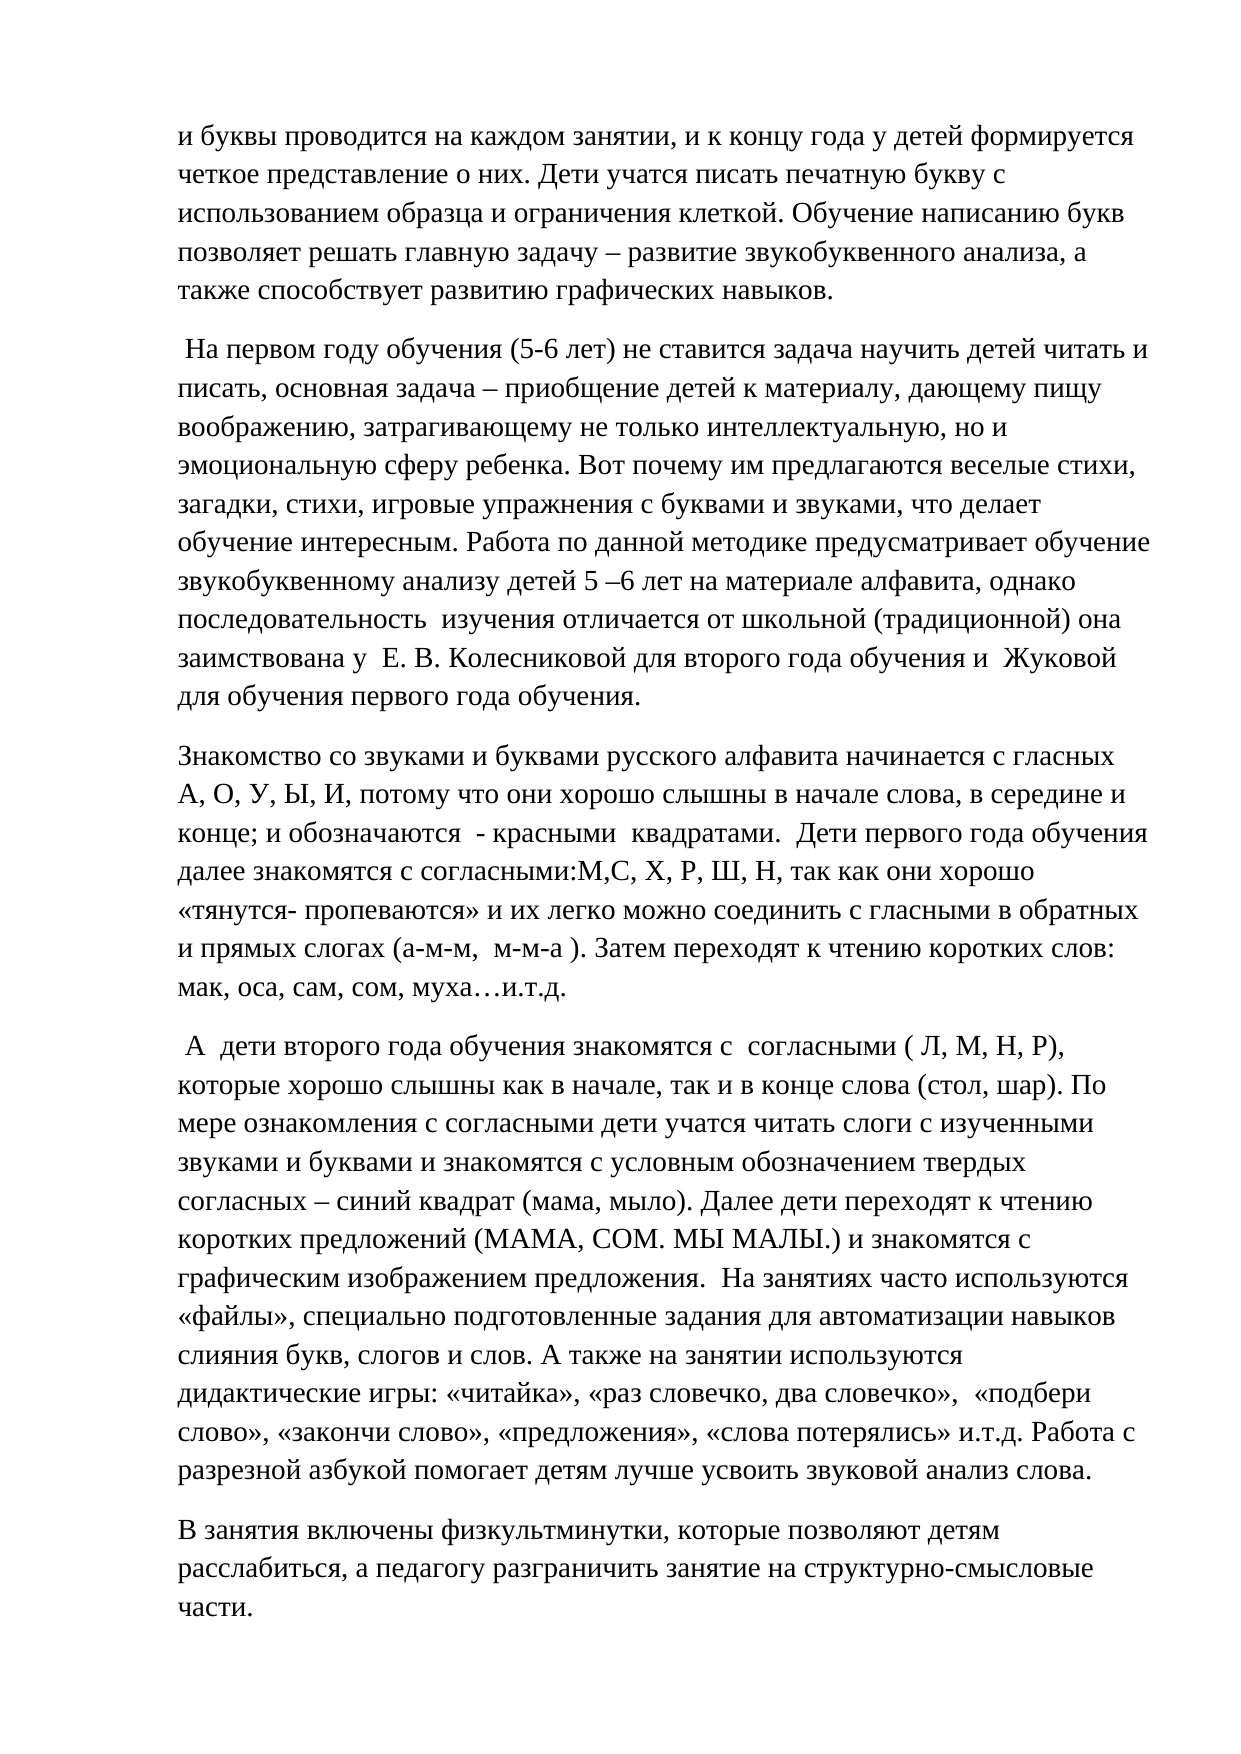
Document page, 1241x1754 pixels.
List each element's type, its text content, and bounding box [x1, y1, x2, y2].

text В занятия включены физкультминутки, которые позволяют детям расслабиться, а педагогу разграничить занятие на структурно-смысловые части. [177, 1512, 1152, 1622]
text А дети второго года обучения знакомятся с согласными ( Л, М, Н, Р), которые хорошо слышны как в начале, так и в конце слова (стол, шар). По мере ознакомления с согласными дети учатся читать слоги с изученными звуками и буквами и знакомятся с условным обозначением твердых согласных – синий квадрат (мама, мыло). Далее дети переходят к чтению коротких предложений (МАМА, СОМ. МЫ МАЛЫ.) и знакомятся с графическим изображением предложения. На занятиях часто используются «файлы», специально подготовленные задания для автоматизации навыков слияния букв, слогов и слов. А также на занятии используются дидактические игры: «читайка», «раз словечко, два словечко», «подбери слово», «закончи слово», «предложения», «слова потерялись» и.т.д. Работа с разрезной азбукой помогает детям лучше усвоить звуковой анализ слова. [177, 1028, 1152, 1486]
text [177, 118, 1152, 306]
text Знакомство со звуками и буквами русского алфавита начинается с гласных А, О, У, Ы, И, потому что они хорошо слышны в начале слова, в середине и конце; и обозначаются - красными квадратами. Дети первого года обучения далее знакомятся с согласными:М,С, Х, Р, Ш, Н, так как они хорошо «тянутся- пропеваются» и их легко можно соединить с гласными в обратных и прямых слогах (а-м-м, м-м-а ). Затем переходят к чтению коротких слов: мак, оса, сам, сом, муха…и.т.д. [177, 738, 1152, 1003]
text На первом году обучения (5-6 лет) не ставится задача научить детей читать и писать, основная задача – приобщение детей к материалу, дающему пищу воображению, затрагивающему не только интеллектуальную, но и эмоциональную сферу ребенка. Вот почему им предлагаются веселые стихи, загадки, стихи, игровые упражнения с буквами и звуками, что делает обучение интересным. Работа по данной методике предусматривает обучение звукобуквенному анализу детей 5 –6 лет на материале алфавита, однако последовательность изучения отличается от школьной (традиционной) она заимствована у Е. В. Колесниковой для второго года обучения и Жуковой для обучения первого года обучения. [177, 332, 1152, 712]
